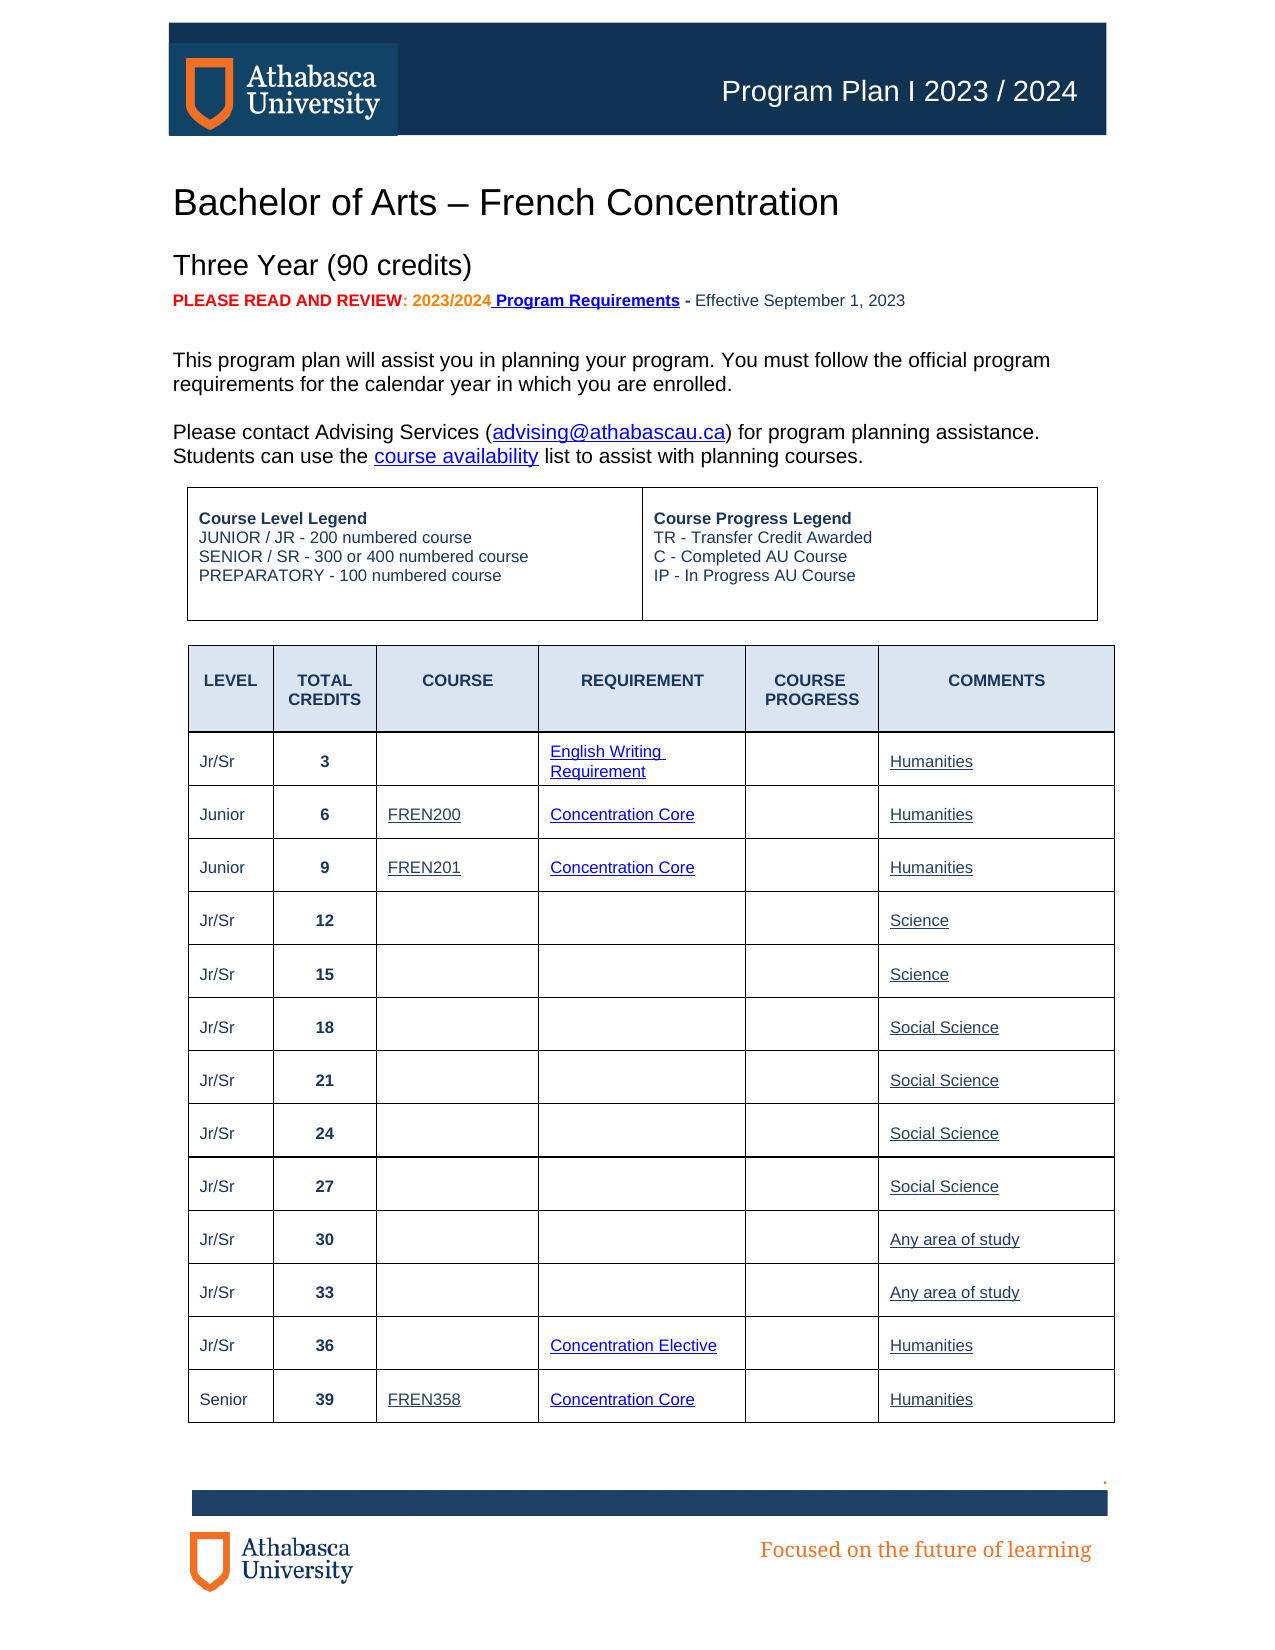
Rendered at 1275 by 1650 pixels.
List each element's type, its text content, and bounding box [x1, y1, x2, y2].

table_cell [539, 945, 745, 997]
table_cell Junior [189, 839, 273, 891]
table_cell Social Science [879, 1158, 1114, 1209]
table_cell Social Science [879, 1051, 1114, 1103]
table_cell [746, 892, 878, 944]
table_cell Jr/Sr [189, 1158, 273, 1209]
table_cell 3 [274, 733, 376, 784]
table_cell 18 [274, 998, 376, 1050]
table_cell Concentration Core [539, 839, 745, 891]
table_cell [746, 1158, 878, 1209]
picture [192, 1490, 1108, 1516]
table_cell Junior [189, 786, 273, 838]
table_cell [539, 1211, 745, 1263]
table_cell Humanities [879, 1317, 1114, 1369]
table_header Course Level Legend JUNIOR / JR - 200 numbered course SENIOR / SR - 300 or 400 numbered course PREPARATORY - 100 numbered course [188, 488, 642, 619]
table_cell Senior [189, 1370, 273, 1422]
table_cell Jr/Sr [189, 1211, 273, 1263]
table_cell Jr/Sr [189, 1104, 273, 1156]
table_cell Jr/Sr [189, 998, 273, 1050]
table_cell Any area of study [879, 1264, 1114, 1316]
table_cell Social Science [879, 998, 1114, 1050]
table_cell [377, 998, 538, 1050]
table_cell [377, 892, 538, 944]
table_cell Jr/Sr [189, 892, 273, 944]
table_cell [539, 892, 745, 944]
table_cell Social Science [879, 1104, 1114, 1156]
table_cell [746, 839, 878, 891]
table_cell Humanities [879, 839, 1114, 891]
table_header LEVEL [189, 646, 273, 731]
table_cell [377, 945, 538, 997]
table_cell [377, 733, 538, 784]
text PLEASE READ AND REVIEW: 2023/2024 Program Requirements - Effective September 1, 2023 [173, 288, 1107, 310]
table_cell 12 [274, 892, 376, 944]
table_cell Jr/Sr [189, 1264, 273, 1316]
table_cell 33 [274, 1264, 376, 1316]
table_cell 21 [274, 1051, 376, 1103]
table_header COURSE [377, 646, 538, 731]
table_cell Jr/Sr [189, 1317, 273, 1369]
table_cell 27 [274, 1158, 376, 1209]
table_cell Concentration Core [539, 1370, 745, 1422]
table_header COURSE PROGRESS [746, 646, 878, 731]
table_cell [539, 1264, 745, 1316]
table_cell [746, 1264, 878, 1316]
table_cell 15 [274, 945, 376, 997]
table_cell Science [879, 892, 1114, 944]
table_cell Jr/Sr [189, 733, 273, 784]
table_cell Humanities [879, 733, 1114, 784]
table_header COMMENTS [879, 646, 1114, 731]
subtitle Bachelor of Arts – French Concentration [173, 180, 1107, 223]
text This program plan will assist you in planning your program. You must follow the official program requirements for the calendar year in which you are enrolled. Please contact Advising Services (advising@athabascau.ca) for program planning assistance. Students can use the course availability list to assist with planning courses. [173, 329, 1107, 468]
table_cell [746, 1317, 878, 1369]
table_cell [746, 998, 878, 1050]
table_cell Concentration Core [539, 786, 745, 838]
table_cell 6 [274, 786, 376, 838]
table_cell [746, 1104, 878, 1156]
table_cell [377, 1104, 538, 1156]
table_cell Jr/Sr [189, 945, 273, 997]
table_cell [746, 786, 878, 838]
table_cell FREN200 [377, 786, 538, 838]
table_cell Humanities [879, 786, 1114, 838]
picture [168, 43, 398, 136]
table_cell FREN201 [377, 839, 538, 891]
table_cell [377, 1317, 538, 1369]
table_cell 24 [274, 1104, 376, 1156]
table_header TOTAL CREDITS [274, 646, 376, 731]
table_cell [377, 1211, 538, 1263]
table_cell Concentration Elective [539, 1317, 745, 1369]
table_cell [377, 1051, 538, 1103]
table_cell [746, 1370, 878, 1422]
table_cell [539, 1158, 745, 1209]
table_cell [746, 733, 878, 784]
table_cell [377, 1158, 538, 1209]
table_cell English Writing Requirement [539, 733, 745, 784]
table_header REQUIREMENT [539, 646, 745, 731]
table_header Course Progress Legend TR - Transfer Credit Awarded C - Completed AU Course IP - In Progress AU Course [643, 488, 1097, 619]
table_cell 30 [274, 1211, 376, 1263]
table_cell Science [879, 945, 1114, 997]
subtitle Three Year (90 credits) [173, 248, 1107, 282]
table_cell FREN358 [377, 1370, 538, 1422]
table_cell Jr/Sr [189, 1051, 273, 1103]
table_cell [746, 1051, 878, 1103]
table_cell [746, 1211, 878, 1263]
table_cell 36 [274, 1317, 376, 1369]
table_cell Humanities [879, 1370, 1114, 1422]
table_cell [377, 1264, 538, 1316]
table_cell 9 [274, 839, 376, 891]
table_cell [746, 945, 878, 997]
table_cell Any area of study [879, 1211, 1114, 1263]
picture [187, 1528, 357, 1596]
table_cell 39 [274, 1370, 376, 1422]
table_cell [539, 1051, 745, 1103]
table_cell [539, 1104, 745, 1156]
table_cell [539, 998, 745, 1050]
